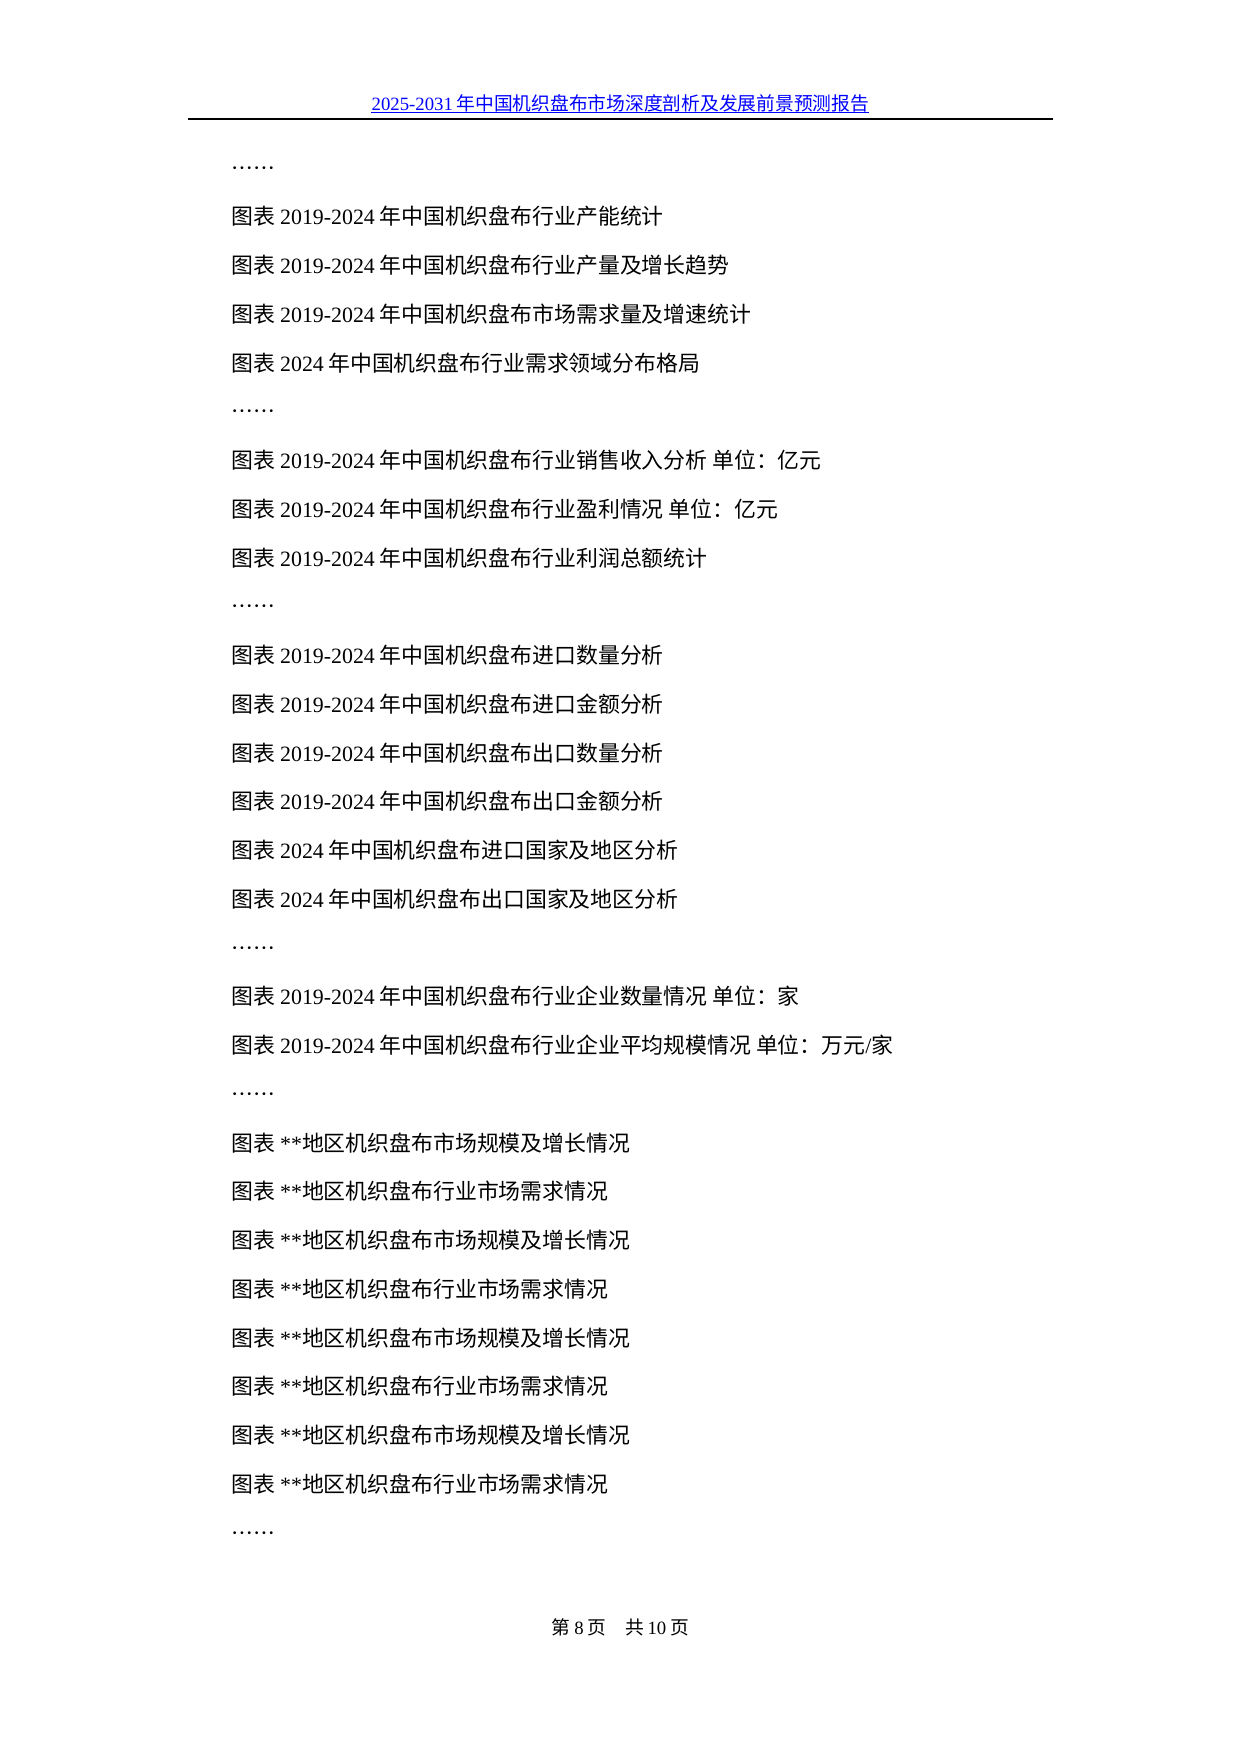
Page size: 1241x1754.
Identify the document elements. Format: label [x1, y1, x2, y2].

text [187, 150, 1053, 1548]
